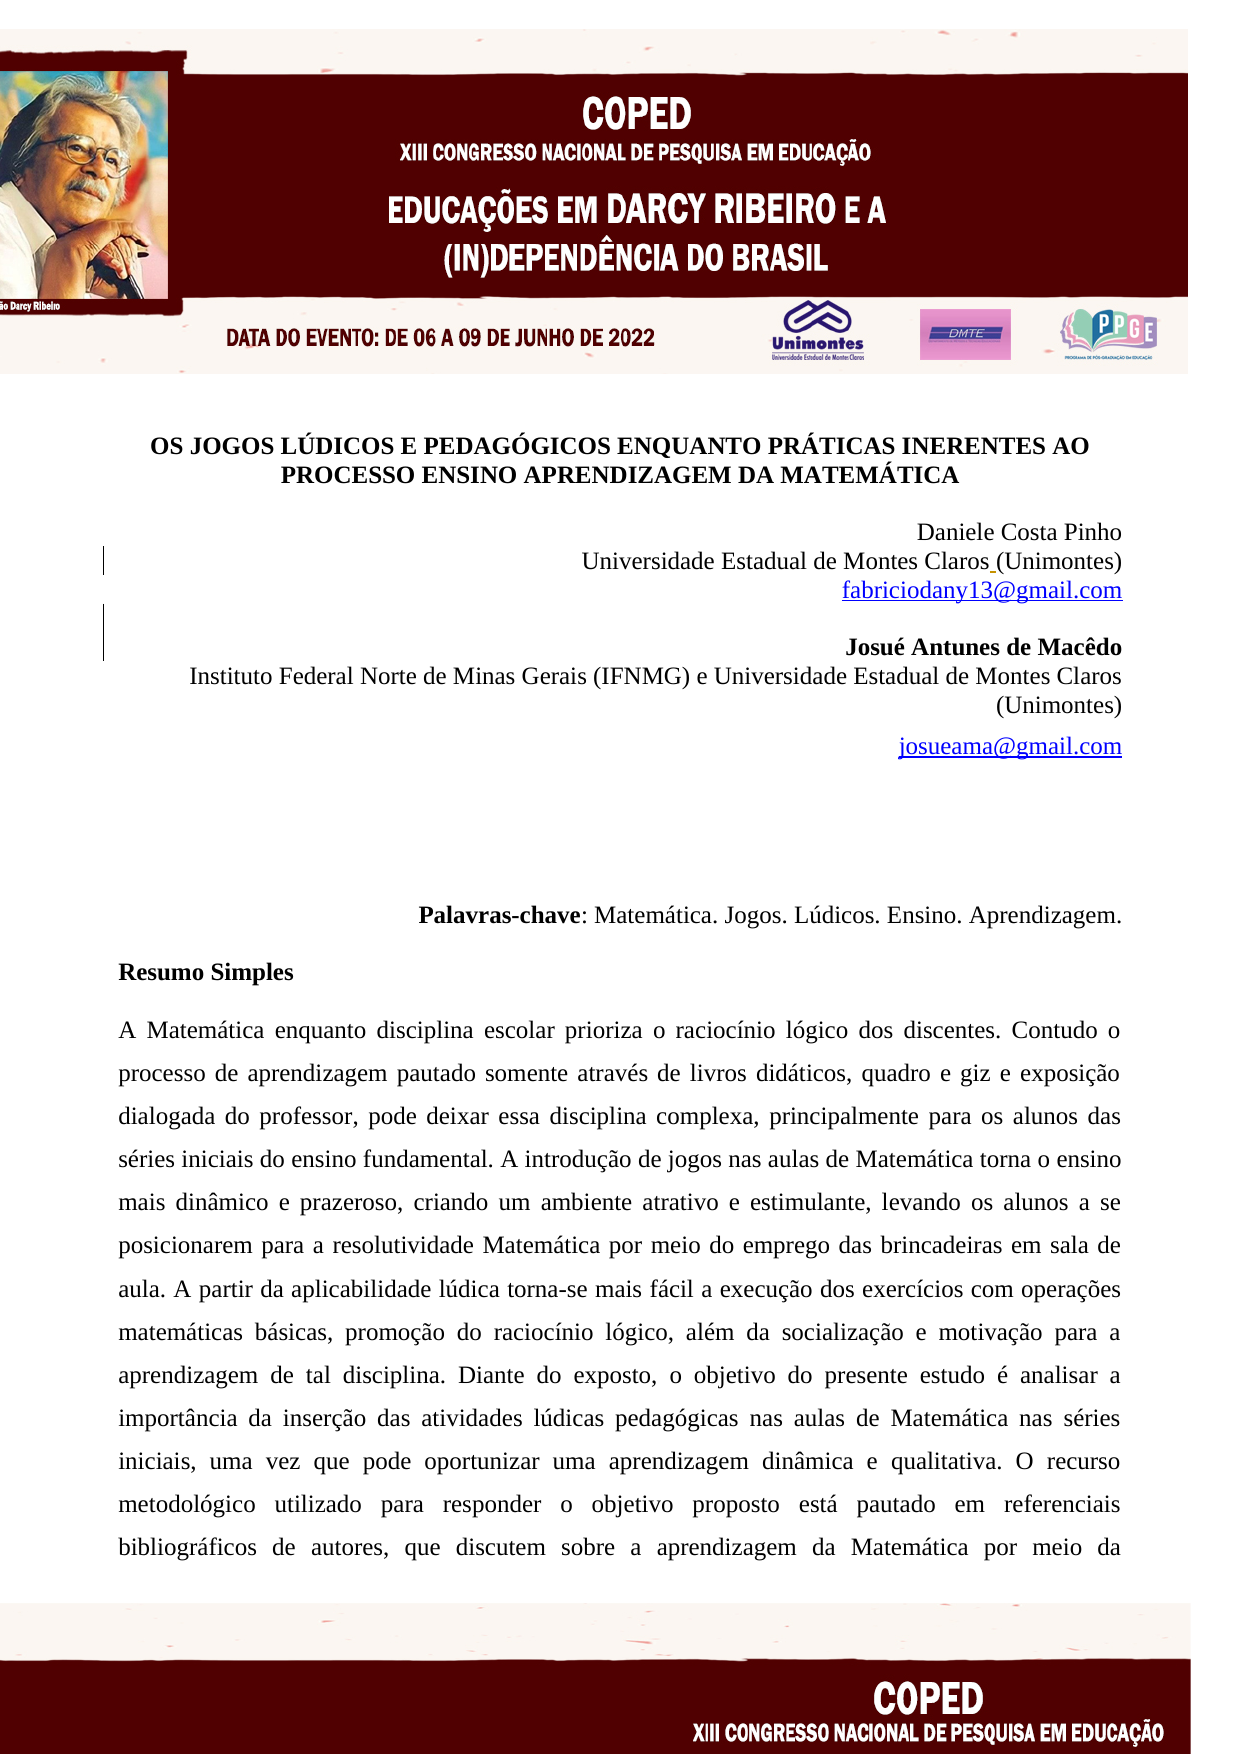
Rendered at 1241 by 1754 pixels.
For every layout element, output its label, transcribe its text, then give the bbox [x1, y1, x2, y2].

text josueama@gmail.com [118, 731, 1122, 760]
text fabriciodany13@gmail.com [118, 575, 1122, 604]
text Resumo Simples [118, 957, 1122, 986]
text Daniele Costa Pinho [118, 517, 1122, 546]
text Universidade Estadual de Montes Claros(Unimontes) [118, 546, 1122, 575]
text Josué Antunes de Macêdo [118, 632, 1122, 661]
picture [0, 29, 1188, 374]
text OS JOGOS LÚDICOS E PEDAGÓGICOS ENQUANTO PRÁTICAS INERENTES AO PROCESSO ENSINO APRENDIZAGEM DA MATEMÁTICA [118, 431, 1122, 489]
text Instituto Federal Norte de Minas Gerais (IFNMG) e Universidade Estadual de Montes Claros (Unimontes) [118, 661, 1122, 719]
text Palavras-chave: Matemática. Jogos. Lúdicos. Ensino. Aprendizagem. [118, 900, 1122, 929]
picture [0, 1603, 1191, 1754]
